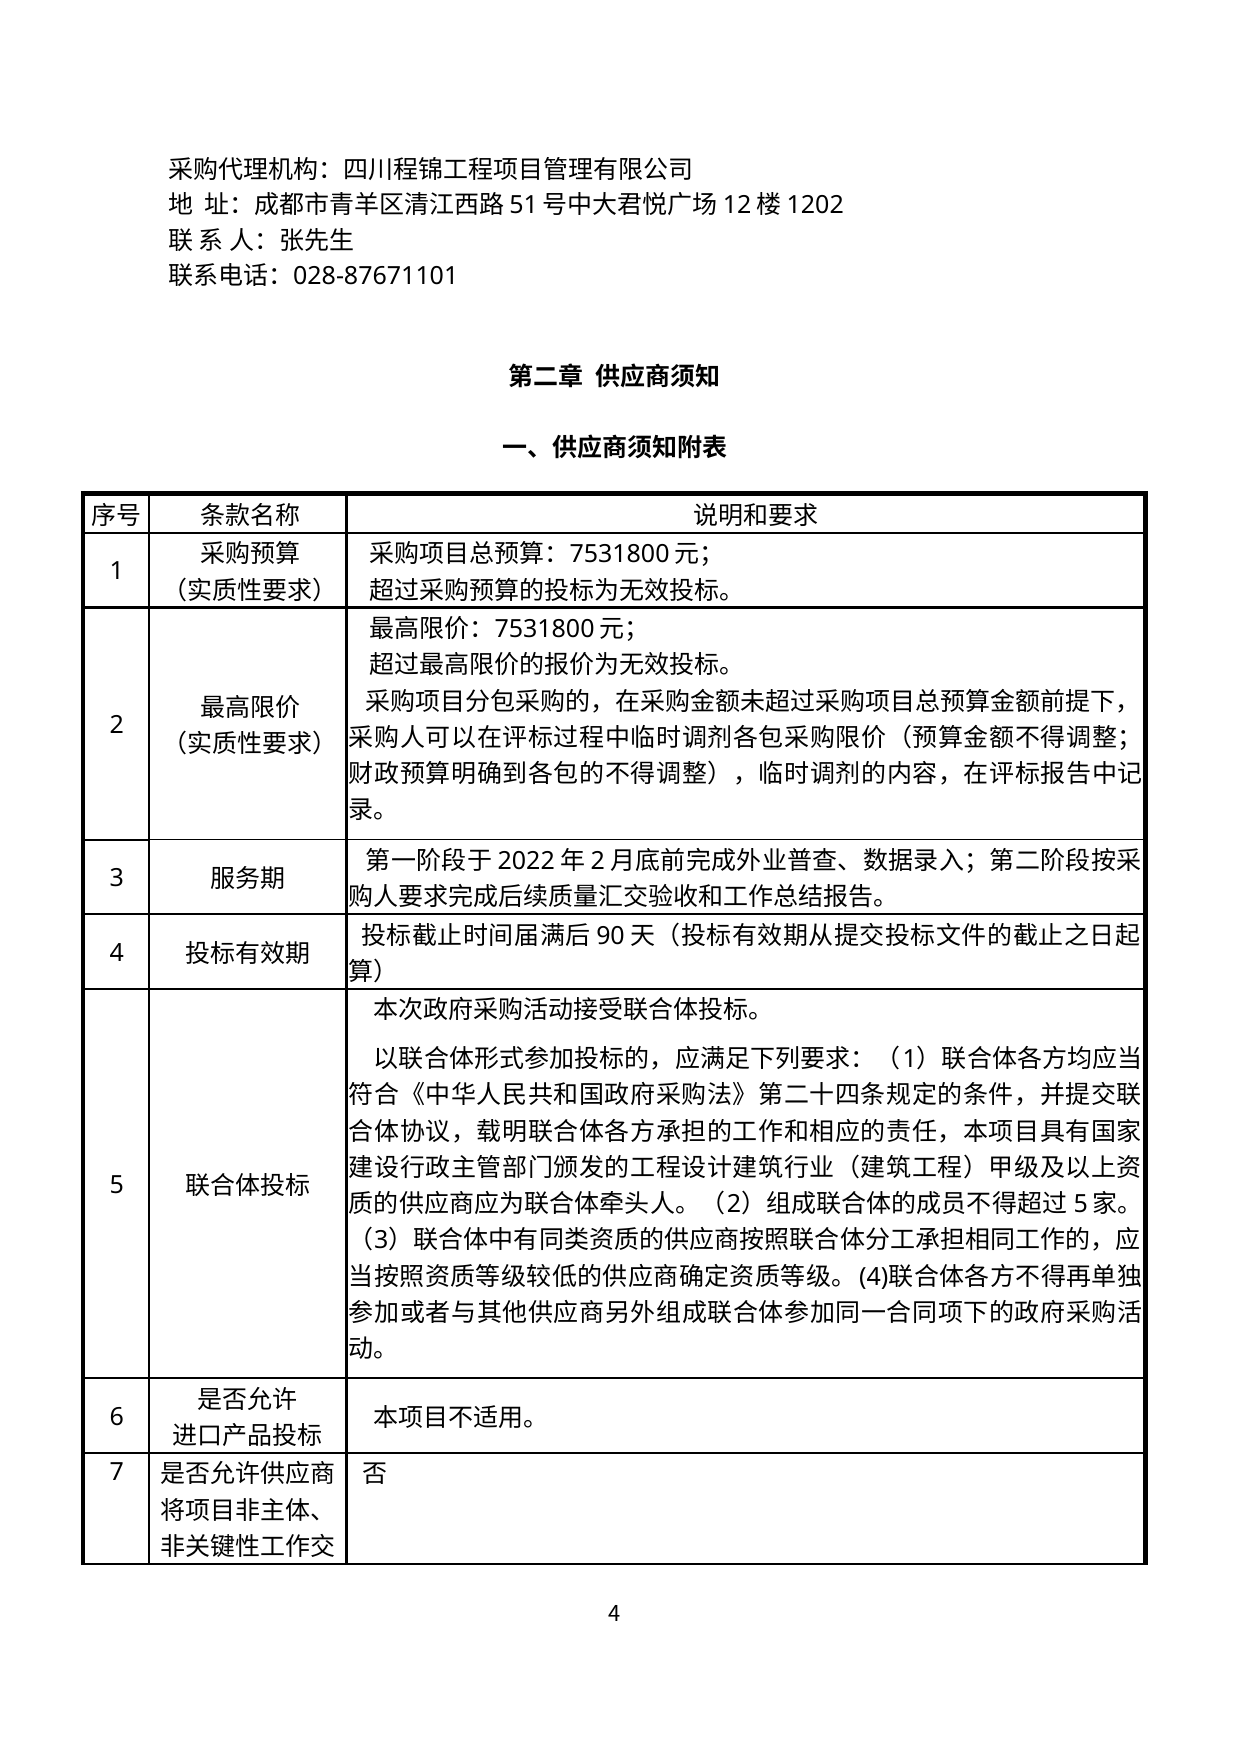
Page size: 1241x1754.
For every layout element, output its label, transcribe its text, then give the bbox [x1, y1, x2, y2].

table_header 条款名称 [150, 496, 345, 532]
table_cell 2 [85, 609, 148, 838]
table_cell 采购项目总预算：7531800元； 超过采购预算的投标为无效投标。 [348, 534, 1143, 606]
table_cell 7 [85, 1454, 148, 1563]
table_cell 采购预算 （实质性要求） [150, 534, 345, 606]
text 联系电话：028-87671101 [124, 256, 1104, 292]
table_cell 服务期 [150, 840, 345, 913]
text 一、供应商须知附表 [124, 427, 1104, 464]
table_cell 5 [85, 990, 148, 1377]
table_cell 是否允许供应商将项目非主体、非关键性工作交由他人完成 [150, 1454, 345, 1563]
table_cell 否 [348, 1454, 1143, 1563]
table_cell 6 [85, 1379, 148, 1452]
table_cell 是否允许 进口产品投标 [150, 1379, 345, 1452]
table_header 说明和要求 [348, 496, 1143, 532]
table_cell 投标有效期 [150, 915, 345, 988]
table_cell 4 [85, 915, 148, 988]
text 采购代理机构：四川程锦工程项目管理有限公司 [124, 150, 1104, 185]
table_cell 1 [85, 534, 148, 606]
subtitle 第二章 供应商须知 [124, 357, 1104, 393]
table_cell 联合体投标 [150, 990, 345, 1377]
table_cell 第一阶段于2022年2月底前完成外业普查、数据录入；第二阶段按采购人要求完成后续质量汇交验收和工作总结报告。 [348, 840, 1143, 913]
table_cell 本项目不适用。 [348, 1379, 1143, 1452]
table_cell 最高限价 （实质性要求） [150, 609, 345, 838]
table_header 序号 [85, 496, 148, 532]
table_cell 3 [85, 841, 148, 913]
table_cell 本次政府采购活动接受联合体投标。 以联合体形式参加投标的，应满足下列要求：（1）联合体各方均应当符合《中华人民共和国政府采购法》第二十四条规定的条件，并提交联合体协议，载明联合体各方承担的工作和相应的责任，本项目具有国家建设行政主管部门颁发的工程设计建筑行业（建筑工程）甲级及以上资质的供应商应为联合体牵头人。（2）组成联合体的成员不得超过5家。（3）联合体中有同类资质的供应商按照联合体分工承担相同工作的，应当按照资质等级较低的供应商确定资质等级。(4)联合体各方不得再单独参加或者与其他供应商另外组成联合体参加同一合同项下的政府采购活动。 [348, 990, 1143, 1377]
text 地 址：成都市青羊区清江西路51号中大君悦广场12楼1202 [124, 185, 1104, 221]
table_cell 投标截止时间届满后90天（投标有效期从提交投标文件的截止之日起算） [348, 915, 1143, 988]
text 联 系 人：张先生 [124, 221, 1104, 256]
table_cell 最高限价：7531800元； 超过最高限价的报价为无效投标。 采购项目分包采购的，在采购金额未超过采购项目总预算金额前提下，采购人可以在评标过程中临时调剂各包采购限价（预算金额不得调整；财政预算明确到各包的不得调整），临时调剂的内容，在评标报告中记录。 [348, 609, 1143, 838]
